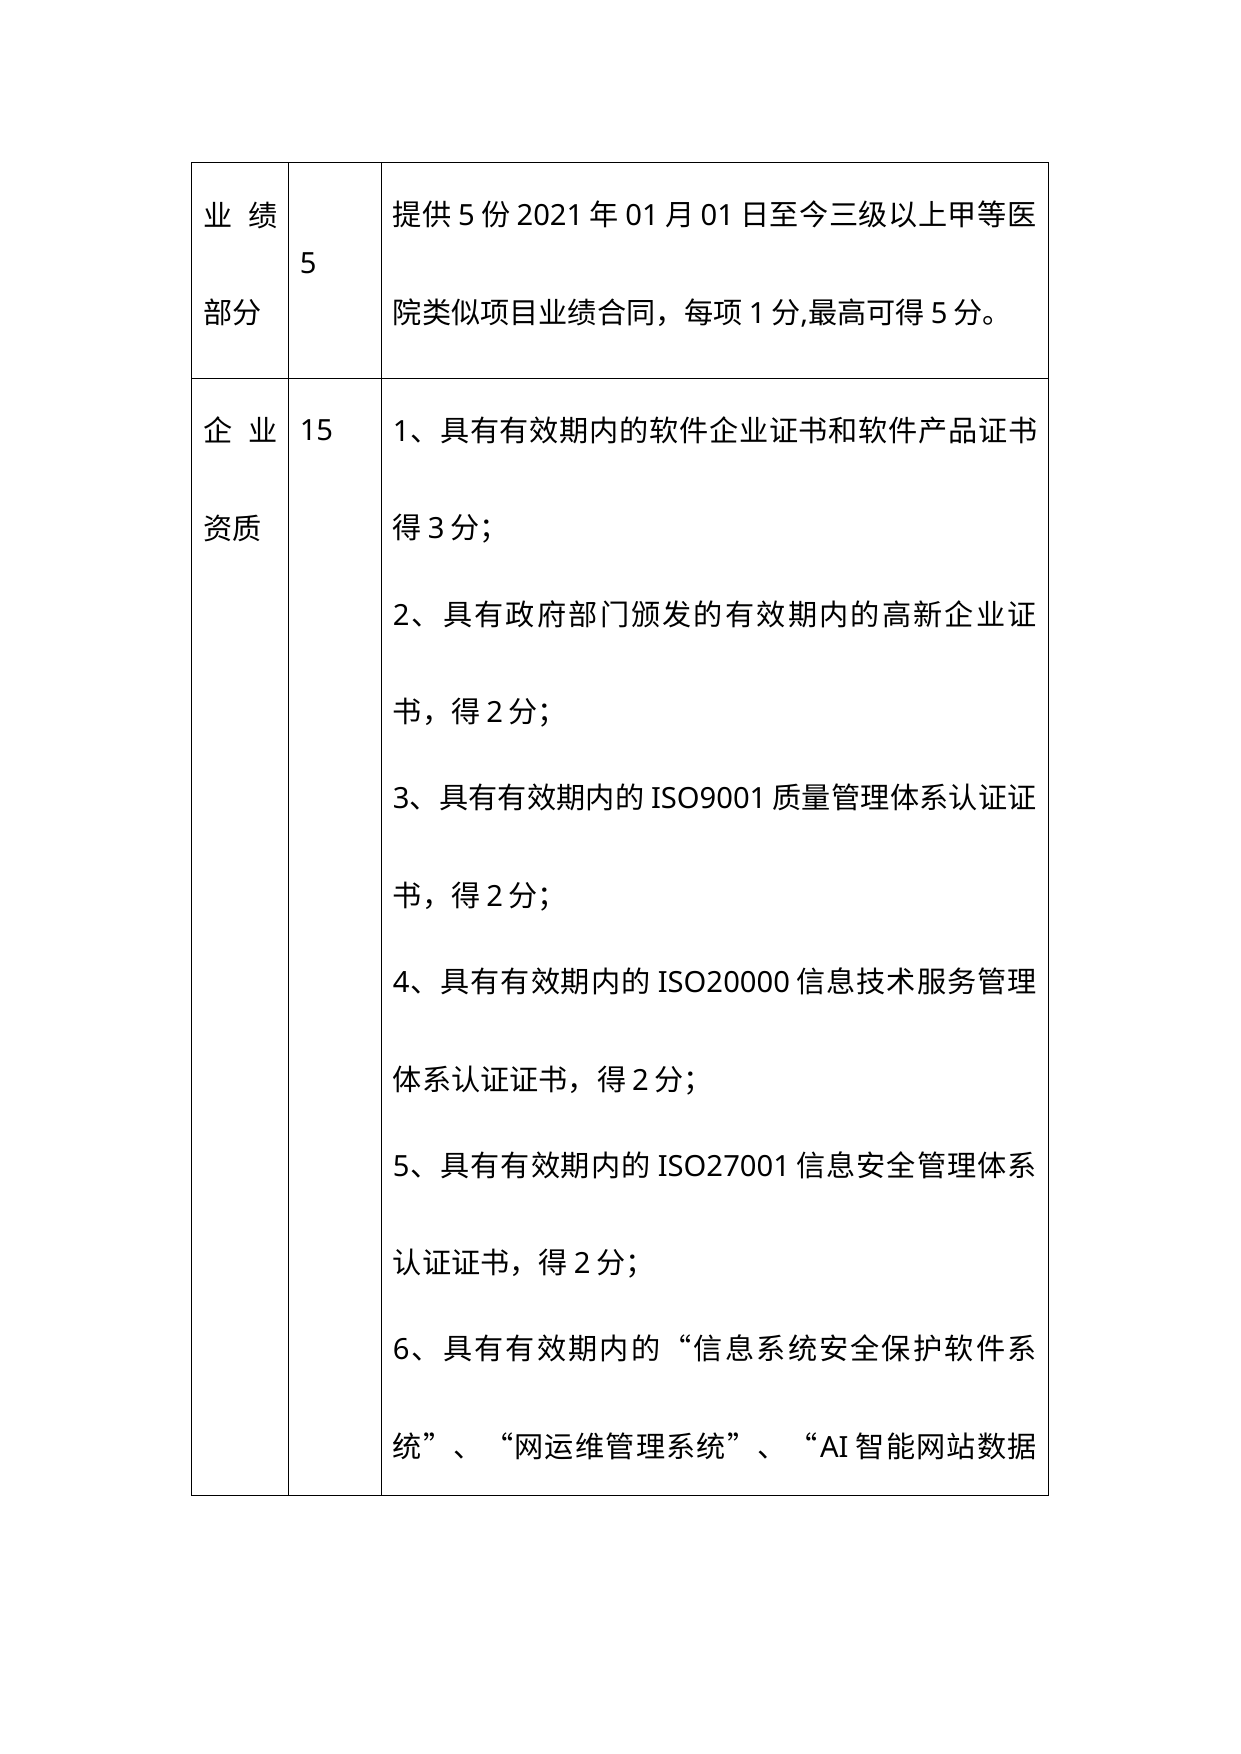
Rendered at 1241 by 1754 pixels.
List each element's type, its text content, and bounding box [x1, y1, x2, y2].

table_cell 企业资质 [192, 379, 288, 1495]
table_cell 业绩部分 [192, 163, 288, 378]
table_cell 15 [289, 379, 381, 1495]
table_cell 提供5份2021年01月01日至今三级以上甲等医院类似项目业绩合同，每项1分,最高可得5分。 [382, 163, 1048, 378]
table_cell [382, 379, 1048, 1495]
table_cell 5 [289, 163, 381, 378]
